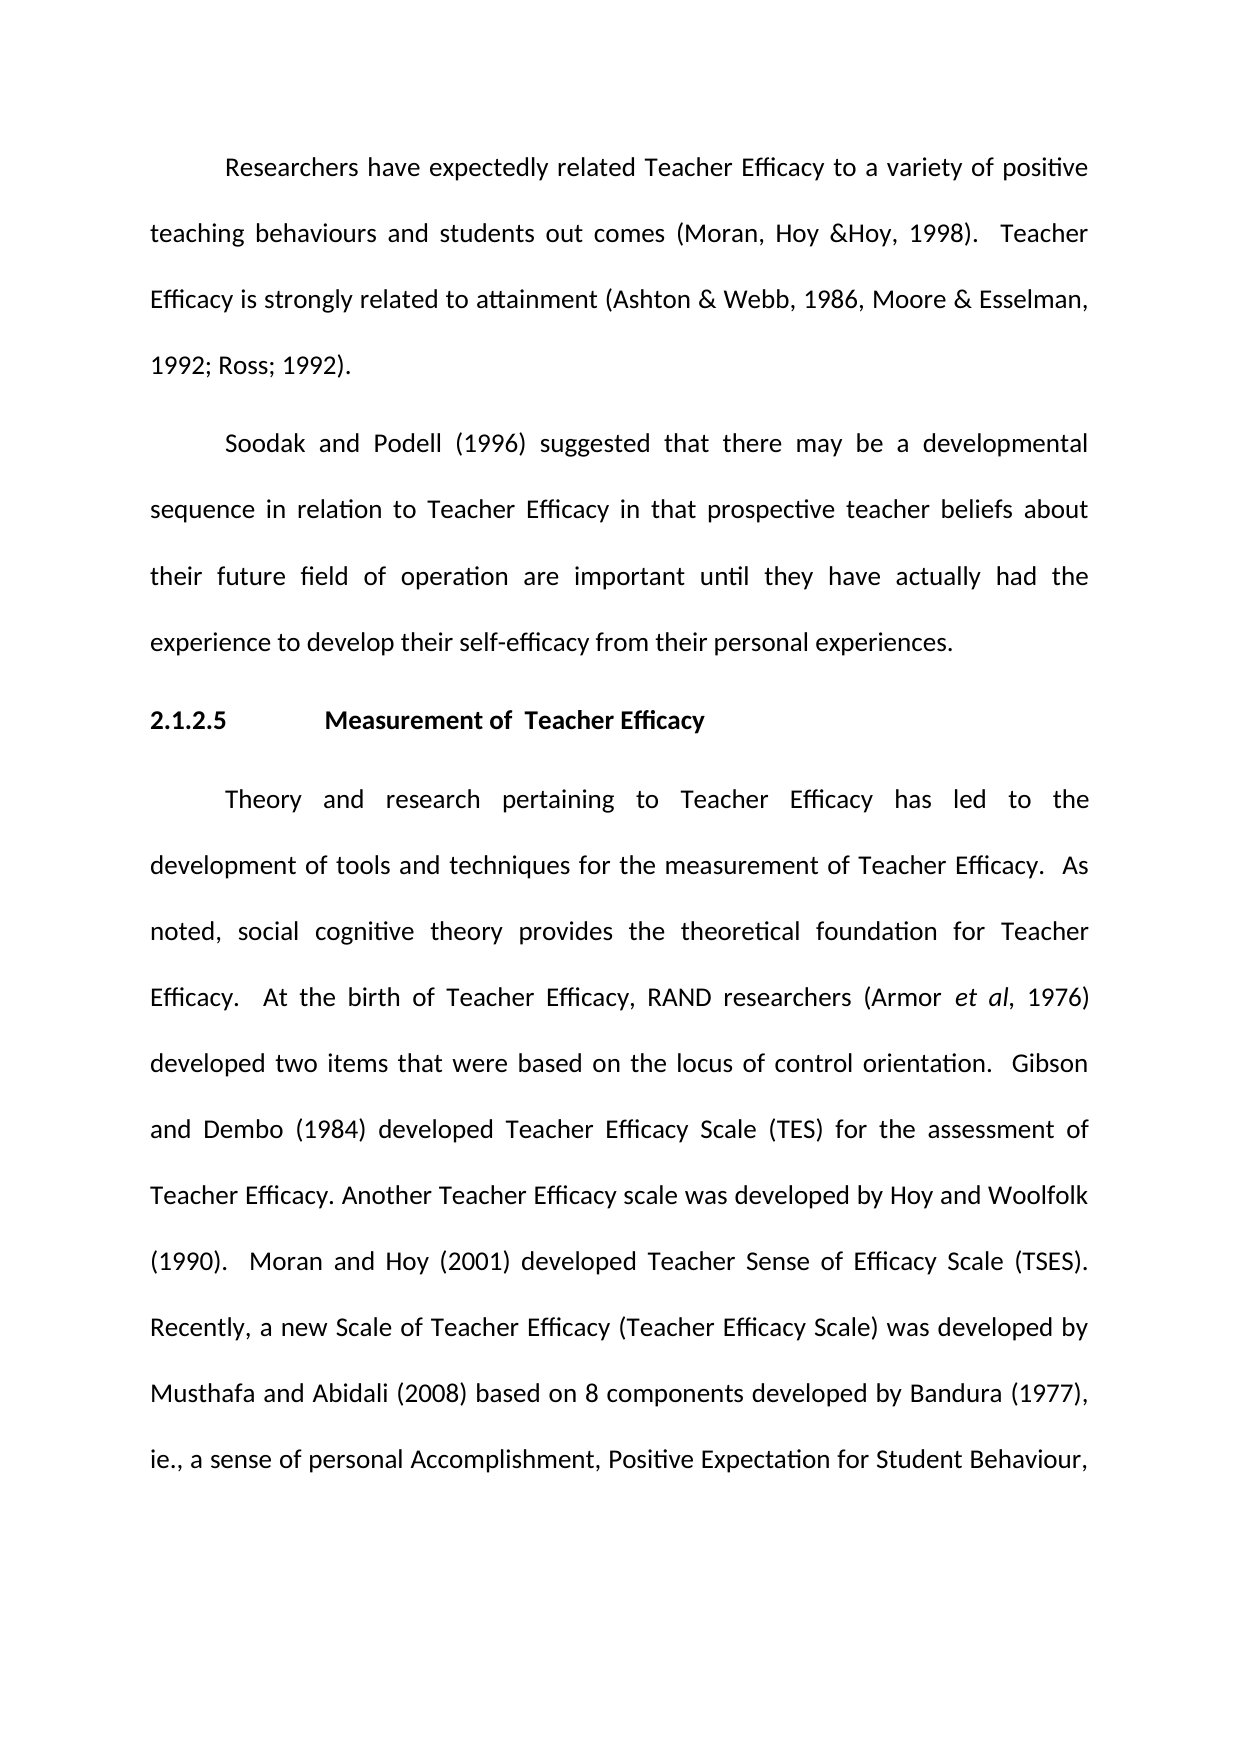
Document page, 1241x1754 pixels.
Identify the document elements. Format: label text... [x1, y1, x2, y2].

list Measurement of Teacher Efficacy [150, 703, 1090, 736]
text Researchers have expectedly related Teacher Efficacy to a variety of positive teaching behaviours and students out comes (Moran, Hoy &Hoy, 1998). Teacher Efficacy is strongly related to attainment (Ashton & Webb, 1986, Moore & Esselman, 1992; Ross; 1992). [150, 150, 1090, 381]
text Soodak and Podell (1996) suggested that there may be a developmental sequence in relation to Teacher Efficacy in that prospective teacher beliefs about their future field of operation are important until they have actually had the experience to develop their self-efficacy from their personal experiences. [150, 427, 1090, 658]
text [150, 782, 1090, 1475]
